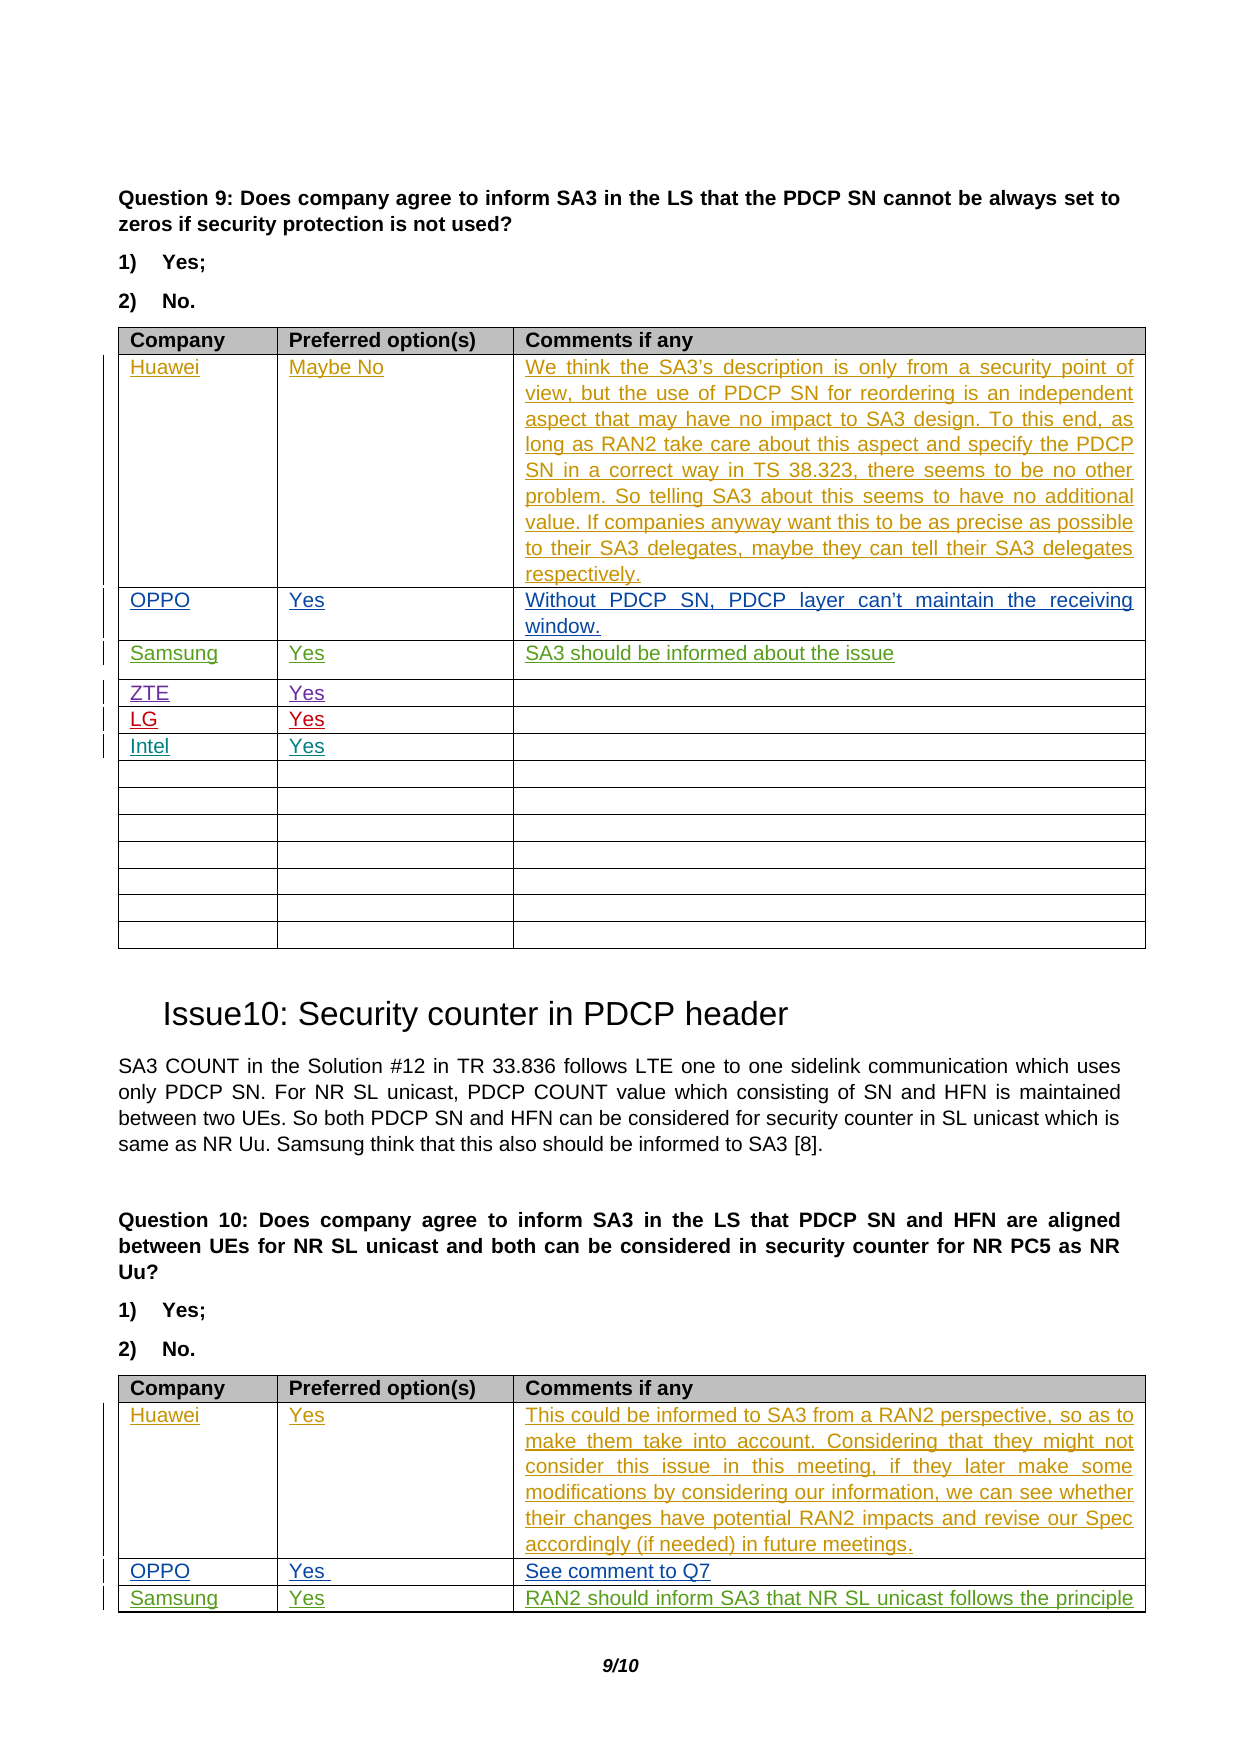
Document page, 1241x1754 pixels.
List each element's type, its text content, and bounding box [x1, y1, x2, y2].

table_cell [514, 815, 1145, 841]
table_cell [119, 815, 277, 841]
table_cell [514, 355, 1145, 587]
table_cell [278, 1559, 513, 1584]
table_cell [514, 895, 1145, 921]
table_header Company [119, 1376, 277, 1402]
table_cell [514, 788, 1145, 814]
table_cell [278, 734, 513, 760]
table_cell [514, 707, 1145, 733]
table_cell [119, 641, 277, 679]
table_cell [119, 842, 277, 867]
table_cell [278, 761, 513, 787]
table_cell [119, 734, 277, 760]
table_cell [278, 641, 513, 679]
table_cell [119, 707, 277, 733]
table_cell [119, 588, 277, 640]
table_cell [278, 1403, 513, 1558]
list No. [118, 288, 1122, 312]
table_cell [278, 788, 513, 814]
table_cell [514, 641, 1145, 679]
table_cell [278, 922, 513, 948]
table_cell [119, 788, 277, 814]
table_cell [119, 1403, 277, 1558]
table_cell [278, 842, 513, 867]
table_cell [278, 1586, 513, 1611]
table_header Comments if any [514, 328, 1145, 354]
table_cell [514, 761, 1145, 787]
table_cell [119, 1559, 277, 1584]
table_cell [514, 680, 1145, 706]
table_cell [278, 895, 513, 921]
table_header Comments if any [514, 1376, 1145, 1402]
table_cell [514, 1559, 1145, 1584]
list No. [118, 1336, 1122, 1360]
text Question 10: Does company agree to inform SA3 in the LS that PDCP SN and HFN are aligned between UEs for NR SL unicast and both can be considered in security counter for NR PC5 as NR Uu? [118, 1208, 1122, 1284]
table_cell [278, 707, 513, 733]
table_cell [514, 1403, 1145, 1558]
table_cell [278, 355, 513, 587]
table_cell [119, 1586, 277, 1611]
list Yes; [118, 1298, 1122, 1322]
table_cell [514, 922, 1145, 948]
table_cell [514, 588, 1145, 640]
text Question 9: Does company agree to inform SA3 in the LS that the PDCP SN cannot be always set to zeros if security protection is not used? [118, 186, 1122, 236]
table_header Company [119, 328, 277, 354]
table_cell [119, 761, 277, 787]
table_cell [119, 680, 277, 706]
table_cell [514, 869, 1145, 894]
table_cell [514, 842, 1145, 867]
table_cell [119, 895, 277, 921]
table_header Preferred option(s) [278, 328, 513, 354]
table_cell [278, 588, 513, 640]
text SA3 COUNT in the Solution #12 in TR 33.836 follows LTE one to one sidelink communication which uses only PDCP SN. For NR SL unicast, PDCP COUNT value which consisting of SN and HFN is maintained between two UEs. So both PDCP SN and HFN can be considered for security counter in SL unicast which is same as NR Uu. Samsung think that this also should be informed to SA3 [8]. [118, 1054, 1122, 1155]
table_header Preferred option(s) [278, 1376, 513, 1402]
table_cell [119, 922, 277, 948]
table_cell [278, 815, 513, 841]
table_cell [119, 869, 277, 894]
list Yes; [118, 250, 1122, 274]
table_cell [119, 355, 277, 587]
table_cell [278, 869, 513, 894]
table_cell [514, 734, 1145, 760]
table_cell [278, 680, 513, 706]
subtitle Issue10: Security counter in PDCP header [162, 994, 1122, 1032]
table_cell [514, 1586, 1145, 1611]
